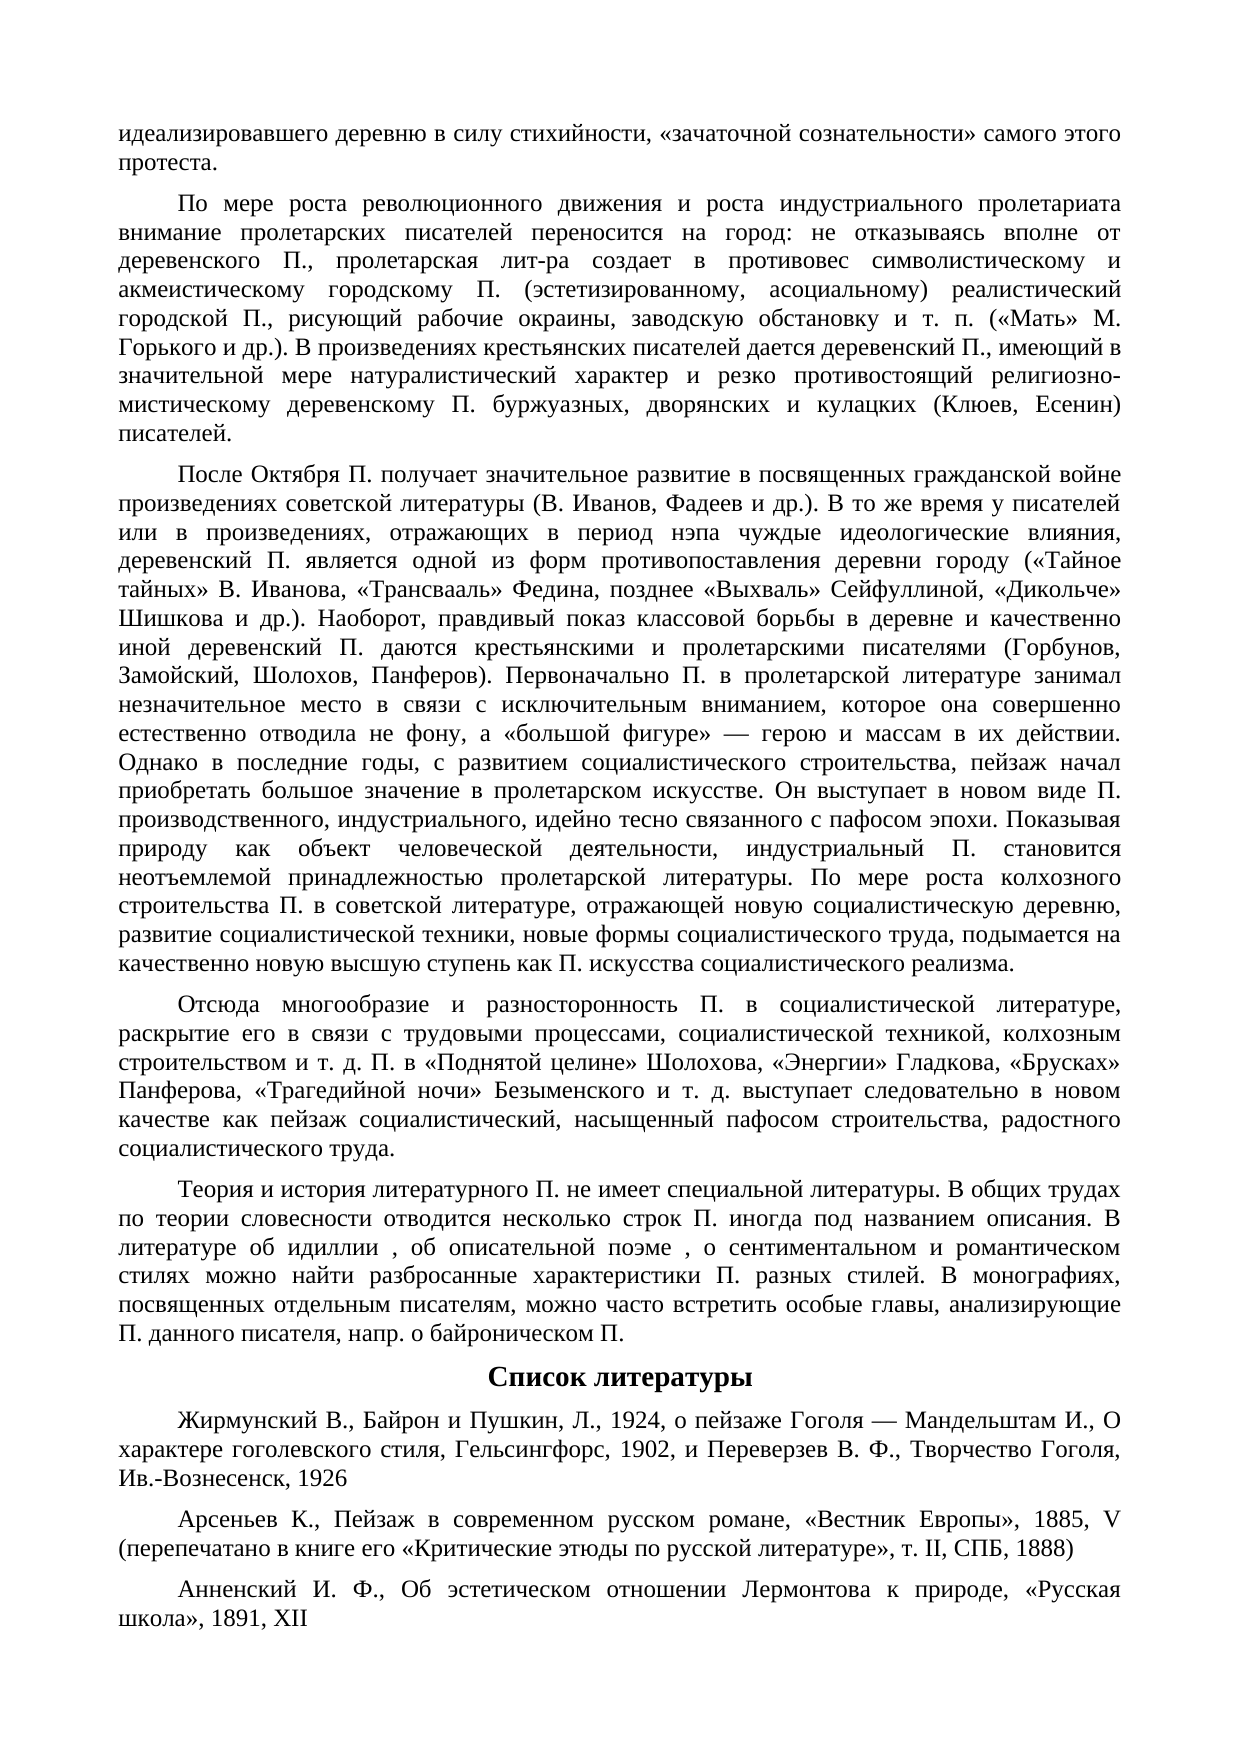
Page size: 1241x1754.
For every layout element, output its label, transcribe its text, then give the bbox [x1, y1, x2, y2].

text По мере роста революционного движения и роста индустриального пролетариата внимание пролетарских писателей переносится на город: не отказываясь вполне от деревенского П., пролетарская лит-pa создает в противовес символистическому и акмеистическому городскому П. (эстетизированному, асоциальному) реалистический городской П., рисующий рабочие окраины, заводскую обстановку и т. п. («Мать» М. Горького и др.). В произведениях крестьянских писателей дается деревенский П., имеющий в значительной мере натуралистический характер и резко противостоящий религиозно-мистическому деревенскому П. буржуазных, дворянских и кулацких (Клюев, Есенин) писателей. [118, 188, 1122, 447]
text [118, 118, 1122, 176]
text Теория и история литературного П. не имеет специальной литературы. В общих трудах по теории словесности отводится несколько строк П. иногда под названием описания. В литературе об идиллии , об описательной поэме , о сентиментальном и романтическом стилях можно найти разбросанные характеристики П. разных стилей. В монографиях, посвященных отдельным писателям, можно часто встретить особые главы, анализирующие П. данного писателя, напр. о байроническом П. [118, 1174, 1122, 1347]
text Жирмунский В., Байрон и Пушкин, Л., 1924, о пейзаже Гоголя — Мандельштам И., О характере гоголевского стиля, Гельсингфорс, 1902, и Переверзев В. Ф., Творчество Гоголя, Ив.-Вознесенск, 1926 [118, 1405, 1122, 1492]
text Арсеньев К., Пейзаж в современном русском романе, «Вестник Европы», 1885, V (перепечатано в книге его «Критические этюды по русской литературе», т. II, СПБ, 1888) [118, 1504, 1122, 1562]
text После Октября П. получает значительное развитие в посвященных гражданской войне произведениях советской литературы (В. Иванов, Фадеев и др.). В то же время у писателей или в произведениях, отражающих в период нэпа чуждые идеологические влияния, деревенский П. является одной из форм противопоставления деревни городу («Тайное тайных» В. Иванова, «Трансвааль» Федина, позднее «Выхваль» Сейфуллиной, «Дикольче» Шишкова и др.). Наоборот, правдивый показ классовой борьбы в деревне и качественно иной деревенский П. даются крестьянскими и пролетарскими писателями (Горбунов, Замойский, Шолохов, Панферов). Первоначально П. в пролетарской литературе занимал незначительное место в связи с исключительным вниманием, которое она совершенно естественно отводила не фону, а «большой фигуре» — герою и массам в их действии. Однако в последние годы, с развитием социалистического строительства, пейзаж начал приобретать большое значение в пролетарском искусстве. Он выступает в новом виде П. производственного, индустриального, идейно тесно связанного с пафосом эпохи. Показывая природу как объект человеческой деятельности, индустриальный П. становится неотъемлемой принадлежностью пролетарской литературы. По мере роста колхозного строительства П. в советской литературе, отражающей новую социалистическую деревню, развитие социалистической техники, новые формы социалистического труда, подымается на качественно новую высшую ступень как П. искусства социалистического реализма. [118, 459, 1122, 977]
text Список литературы [118, 1359, 1122, 1393]
text Анненский И. Ф., Об эстетическом отношении Лермонтова к природе, «Русская школа», 1891, XII [118, 1574, 1122, 1632]
text Отсюда многообразие и разносторонность П. в социалистической литературе, раскрытие его в связи с трудовыми процессами, социалистической техникой, колхозным строительством и т. д. П. в «Поднятой целине» Шолохова, «Энергии» Гладкова, «Брусках» Панферова, «Трагедийной ночи» Безыменского и т. д. выступает следовательно в новом качестве как пейзаж социалистический, насыщенный пафосом строительства, радостного социалистического труда. [118, 989, 1122, 1162]
